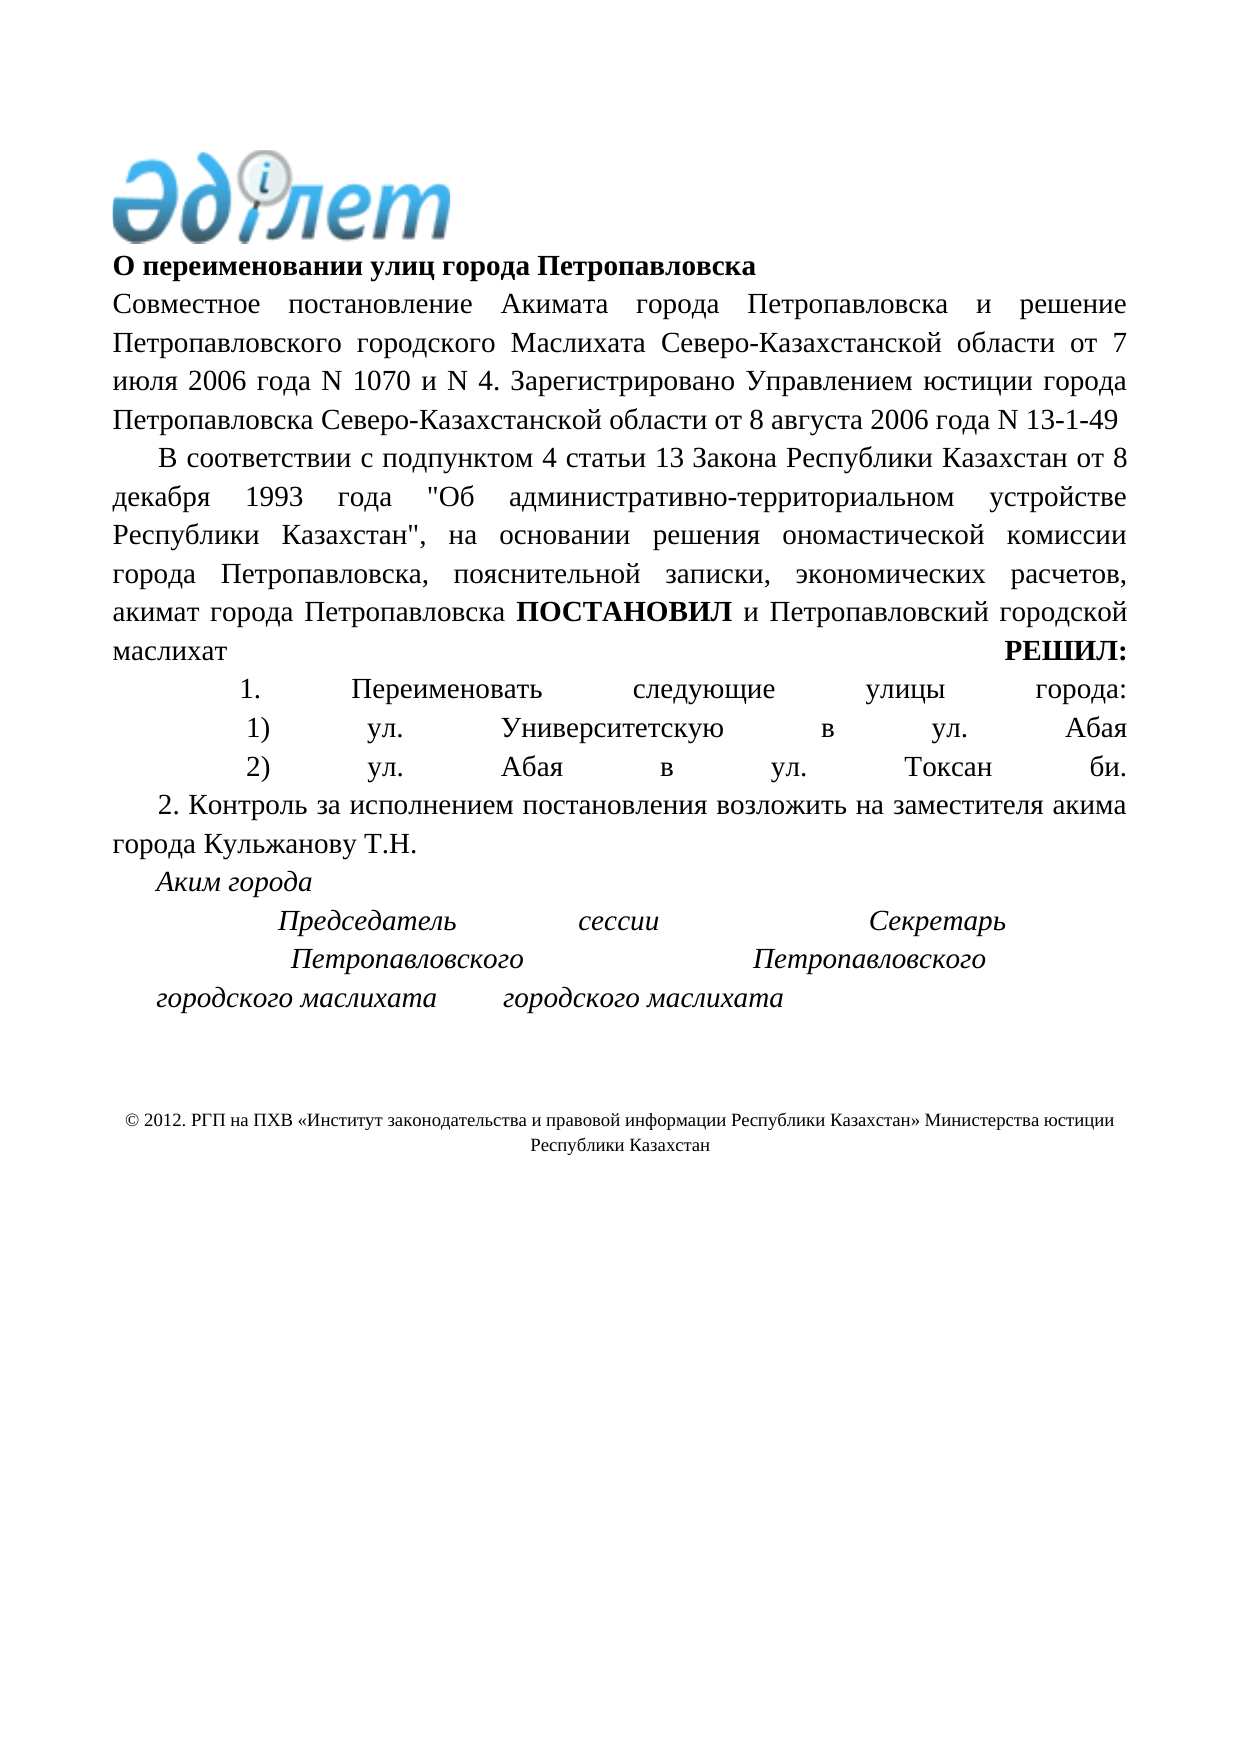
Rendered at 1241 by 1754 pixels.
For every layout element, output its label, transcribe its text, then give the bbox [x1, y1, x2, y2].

text © 2012. РГП на ПХВ «Институт законодательства и правовой информации Республики Казахстан» Министерства юстиции Республики Казахстан [112, 1109, 1128, 1155]
text Аким города [112, 864, 1128, 898]
text Председатель сессии Секретарь Петропавловского Петропавловского городского маслихата городского маслихата [112, 903, 1128, 1013]
text В соответствии с подпунктом 4 статьи 13 Закона Республики Казахстан от 8 декабря 1993 года "Об административно-территориальном устройстве Республики Казахстан", на основании решения ономастической комиссии города Петропавловска, пояснительной записки, экономических расчетов, акимат города Петропавловска ПОСТАНОВИЛ и Петропавловский городской маслихат РЕШИЛ: 1. Переименовать следующие улицы города: 1) ул. Университетскую в ул. Абая 2) ул. Абая в ул. Токсан би. 2. Контроль за исполнением постановления возложить на заместителя акима города Кульжанову Т.Н. [112, 440, 1128, 859]
picture [112, 150, 451, 244]
text О переименовании улиц города Петропавловска [112, 248, 1128, 281]
text Совместное постановление Акимата города Петропавловска и решение Петропавловского городского Маслихата Северо-Казахстанской области от 7 июля 2006 года N 1070 и N 4. Зарегистрировано Управлением юстиции города Петропавловска Северо-Казахстанской области от 8 августа 2006 года N 13-1-49 [112, 286, 1128, 435]
